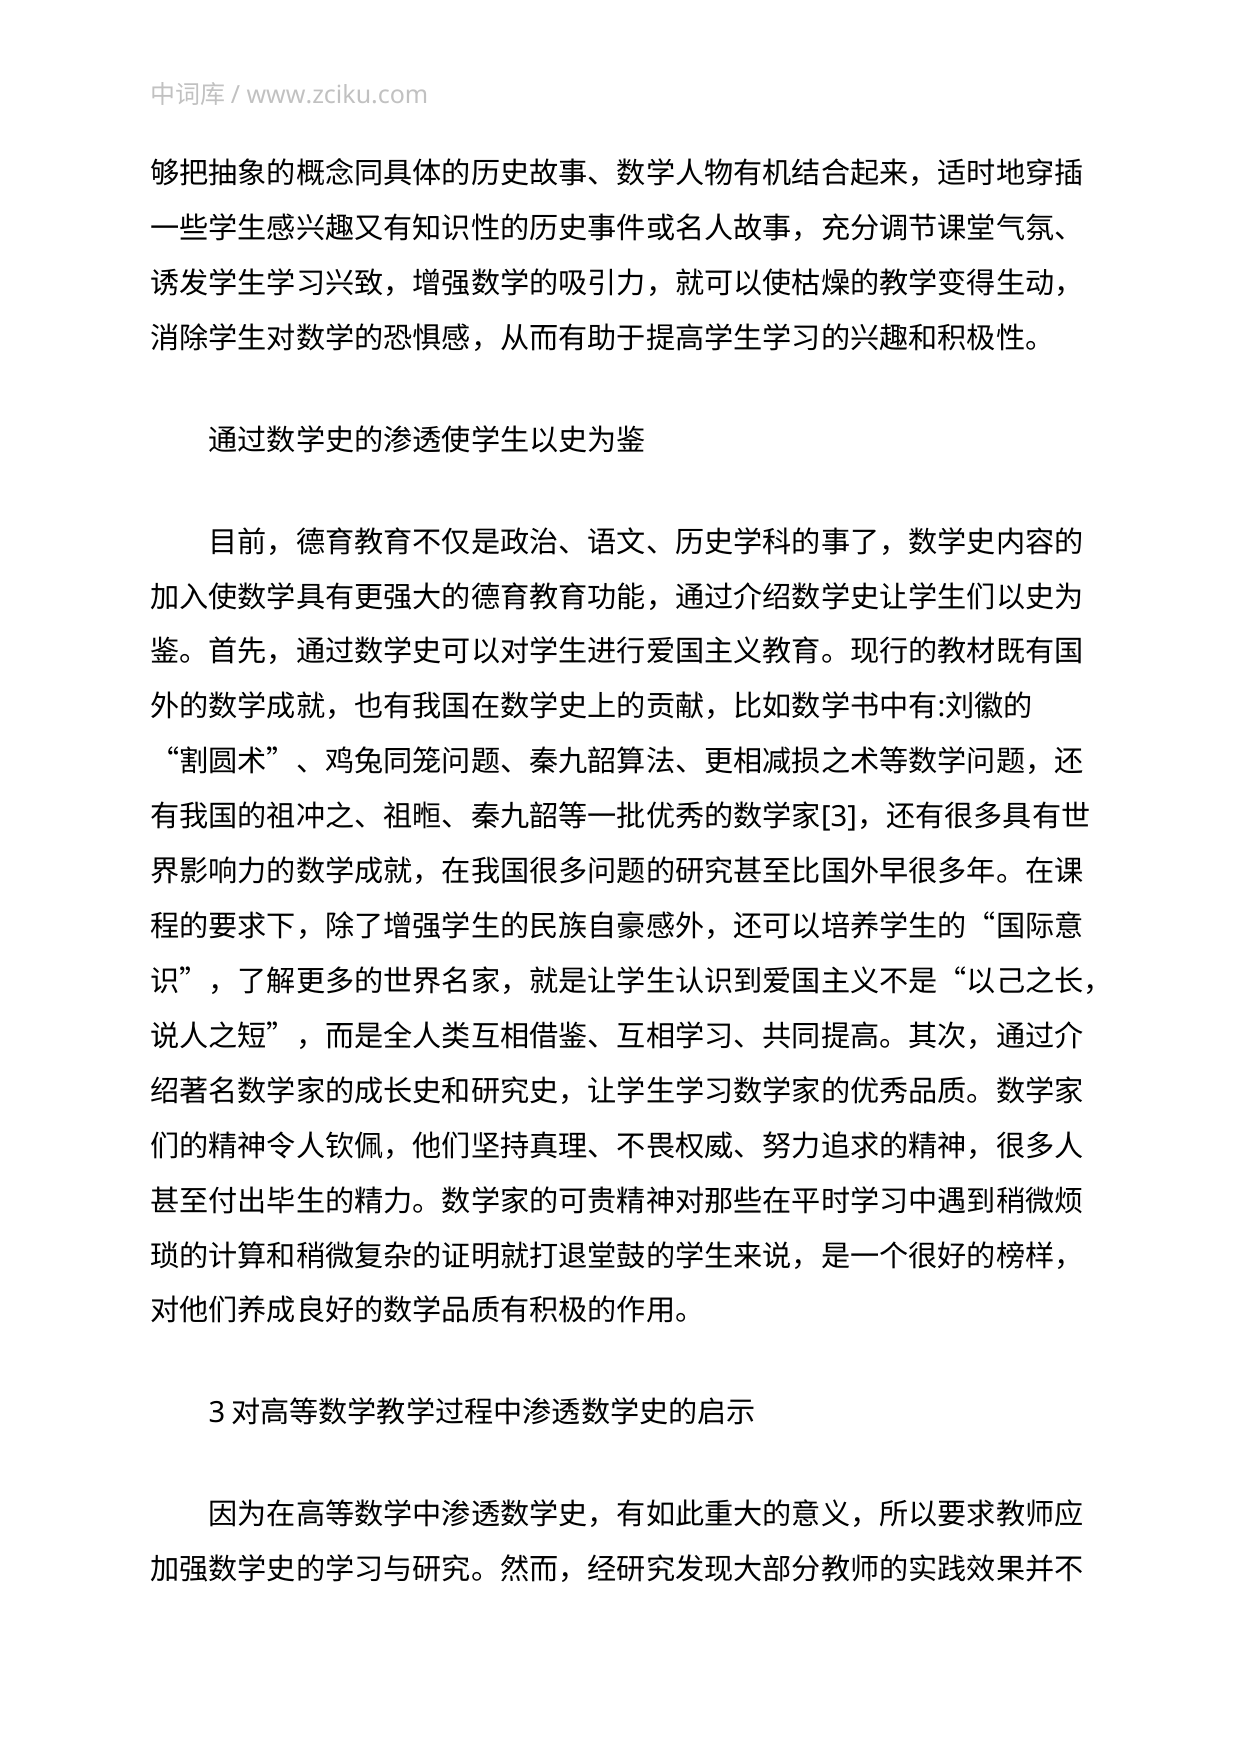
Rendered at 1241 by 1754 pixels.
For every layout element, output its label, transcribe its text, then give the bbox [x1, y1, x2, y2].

text 目前，德育教育不仅是政治、语文、历史学科的事了，数学史内容的加入使数学具有更强大的德育教育功能，通过介绍数学史让学生们以史为鉴。首先，通过数学史可以对学生进行爱国主义教育。现行的教材既有国外的数学成就，也有我国在数学史上的贡献，比如数学书中有:刘徽的“割圆术”、鸡兔同笼问题、秦九韶算法、更相减损之术等数学问题，还有我国的祖冲之、祖暅、秦九韶等一批优秀的数学家[3]，还有很多具有世界影响力的数学成就，在我国很多问题的研究甚至比国外早很多年。在课程的要求下，除了增强学生的民族自豪感外，还可以培养学生的“国际意识”，了解更多的世界名家，就是让学生认识到爱国主义不是“以己之长，说人之短”，而是全人类互相借鉴、互相学习、共同提高。其次，通过介绍著名数学家的成长史和研究史，让学生学习数学家的优秀品质。数学家们的精神令人钦佩，他们坚持真理、不畏权威、努力追求的精神，很多人甚至付出毕生的精力。数学家的可贵精神对那些在平时学习中遇到稍微烦琐的计算和稍微复杂的证明就打退堂鼓的学生来说，是一个很好的榜样，对他们养成良好的数学品质有积极的作用。 [150, 518, 1090, 1329]
text 通过数学史的渗透使学生以史为鉴 [150, 416, 1090, 459]
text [150, 1491, 1090, 1588]
text 3对高等数学教学过程中渗透数学史的启示 [150, 1389, 1090, 1431]
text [150, 150, 1090, 357]
